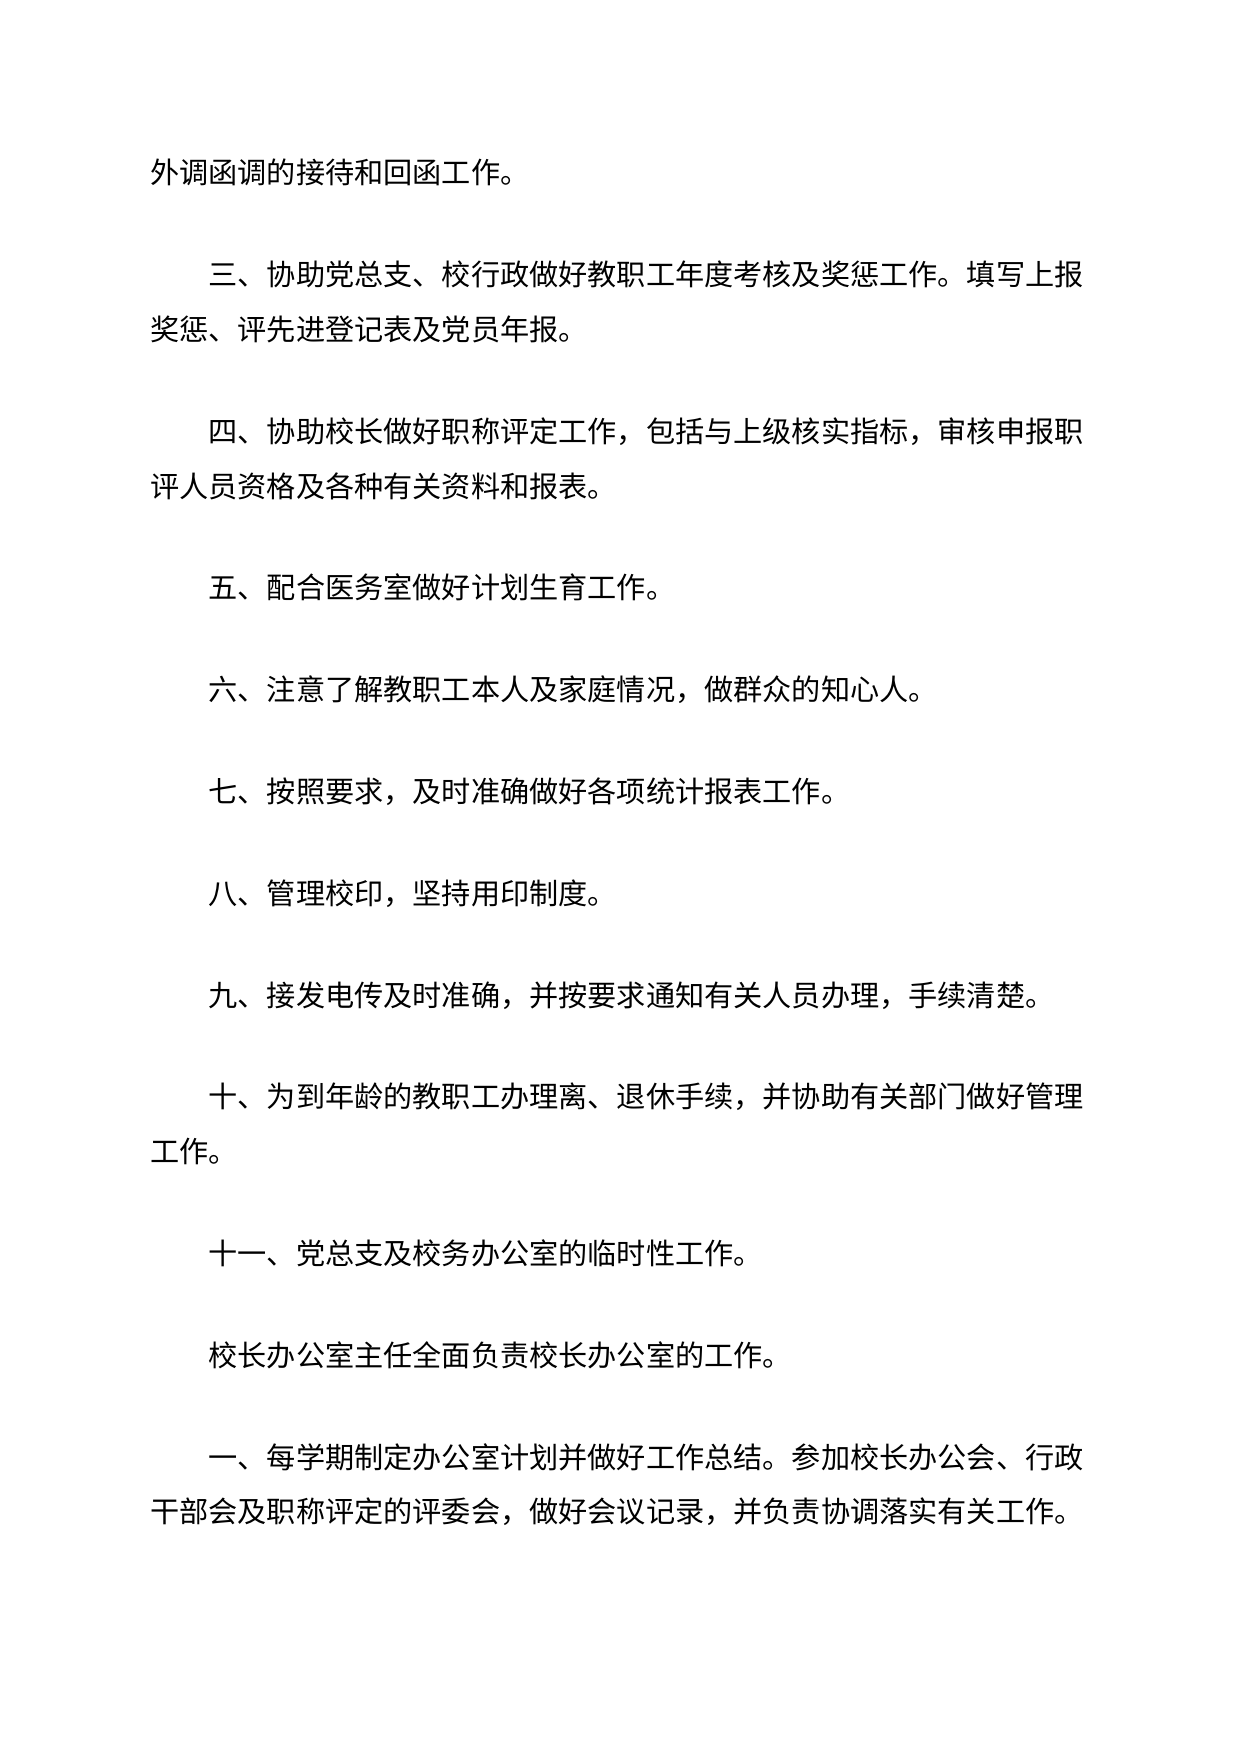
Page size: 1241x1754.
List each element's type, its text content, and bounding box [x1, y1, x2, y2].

text 十、为到年龄的教职工办理离、退休手续，并协助有关部门做好管理工作。 [150, 1074, 1090, 1171]
text 六、注意了解教职工本人及家庭情况，做群众的知心人。 [150, 667, 1090, 709]
text 七、按照要求，及时准确做好各项统计报表工作。 [150, 769, 1090, 811]
text 八、管理校印，坚持用印制度。 [150, 870, 1090, 913]
text 五、配合医务室做好计划生育工作。 [150, 565, 1090, 607]
text 校长办公室主任全面负责校长办公室的工作。 [150, 1332, 1090, 1375]
text 四、协助校长做好职称评定工作，包括与上级核实指标，审核申报职评人员资格及各种有关资料和报表。 [150, 408, 1090, 506]
text 三、协助党总支、校行政做好教职工年度考核及奖惩工作。填写上报奖惩、评先进登记表及党员年报。 [150, 252, 1090, 349]
text 一、每学期制定办公室计划并做好工作总结。参加校长办公会、行政干部会及职称评定的评委会，做好会议记录，并负责协调落实有关工作。 [150, 1434, 1090, 1531]
text 九、接发电传及时准确，并按要求通知有关人员办理，手续清楚。 [150, 972, 1090, 1014]
text 十一、党总支及校务办公室的临时性工作。 [150, 1231, 1090, 1273]
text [150, 150, 1090, 192]
